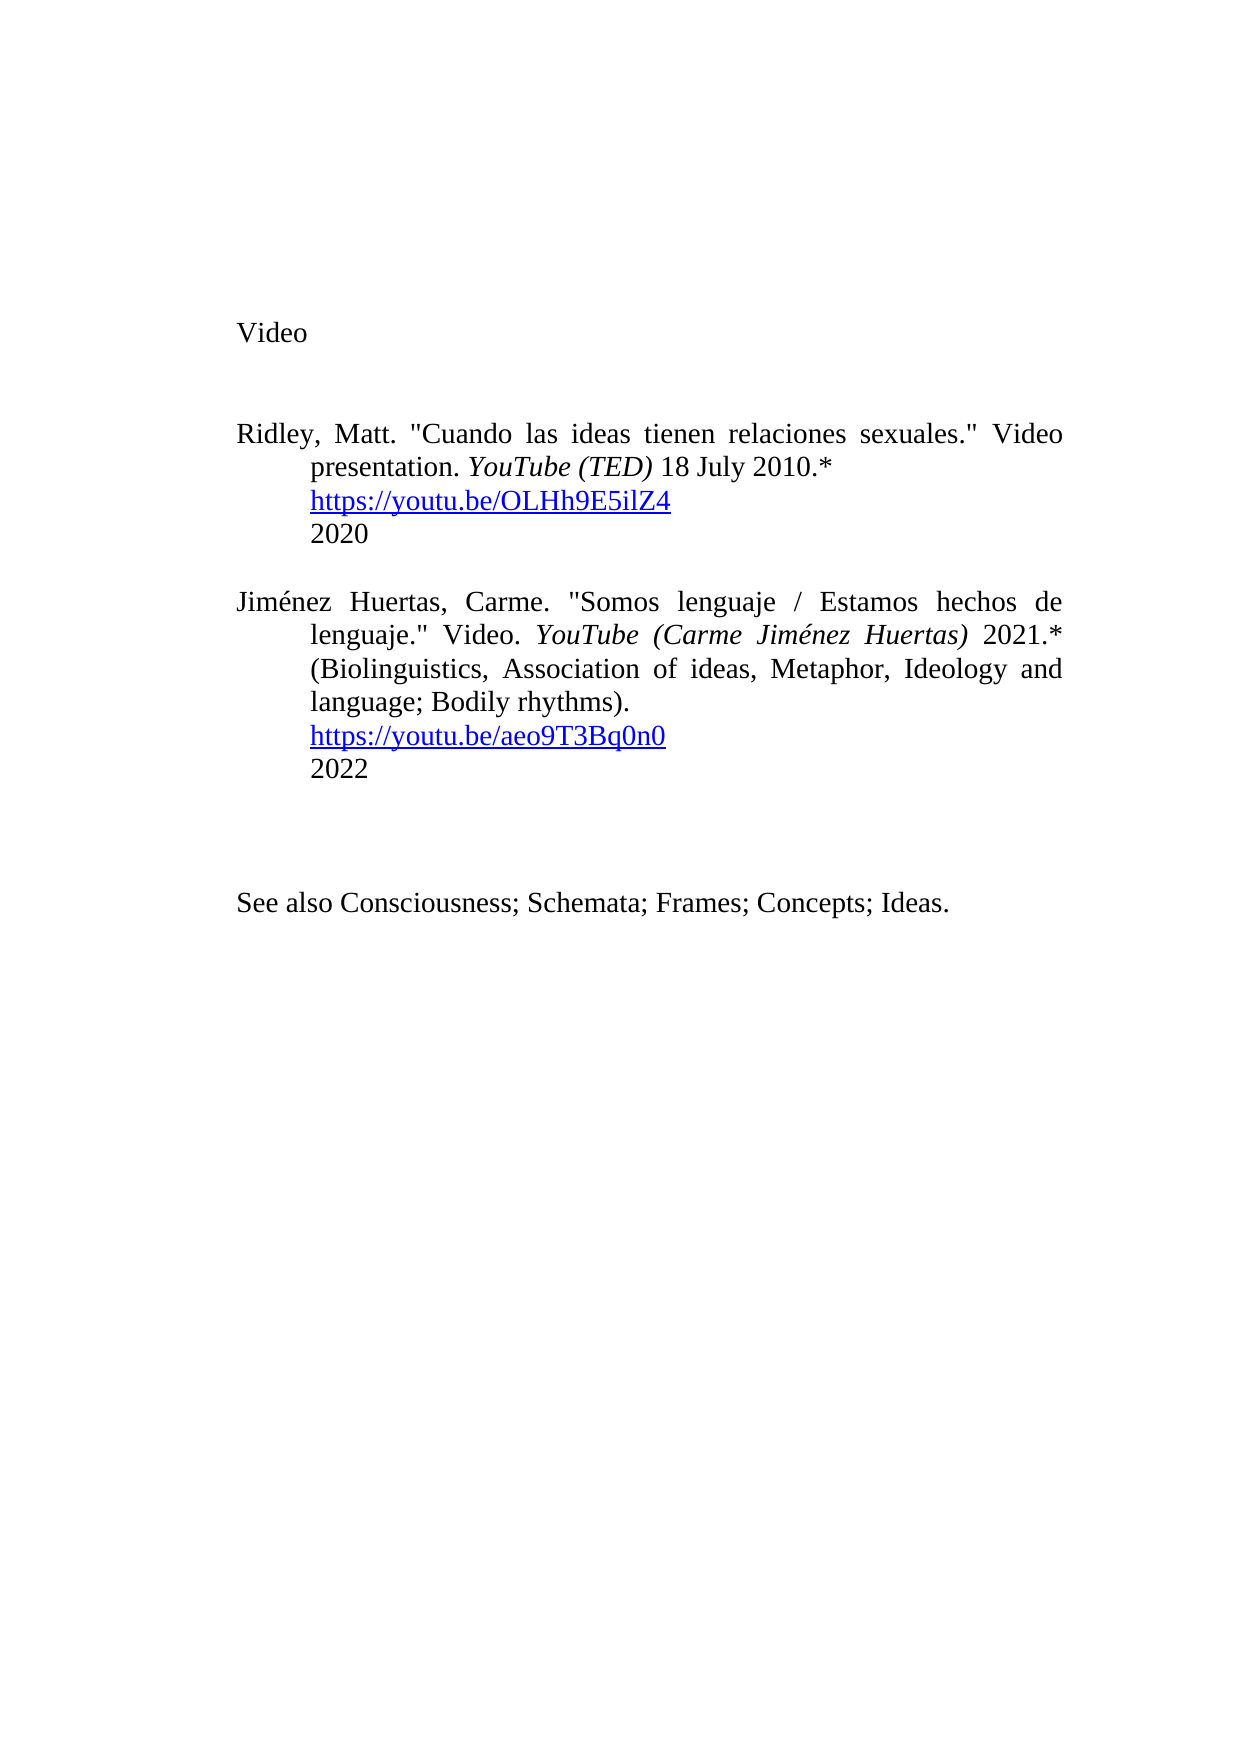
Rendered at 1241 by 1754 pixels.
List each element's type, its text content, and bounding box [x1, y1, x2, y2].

text Video [236, 315, 1063, 349]
text See also Consciousness; Schemata; Frames; Concepts; Ideas. [236, 886, 1063, 919]
text https://youtu.be/OLHh9E5ilZ4 [236, 483, 1063, 517]
text 2022 [236, 751, 1063, 785]
text Ridley, Matt. "Cuando las ideas tienen relaciones sexuales." Video presentation. YouTube (TED) 18 July 2010.* [236, 416, 1063, 483]
text Jiménez Huertas, Carme. "Somos lenguaje / Estamos hechos de lenguaje." Video. YouTube (Carme Jiménez Huertas) 2021.* (Biolinguistics, Association of ideas, Metaphor, Ideology and language; Bodily rhythms). [236, 584, 1063, 718]
text https://youtu.be/aeo9T3Bq0n0 [310, 718, 1063, 751]
text 2020 [236, 517, 1063, 550]
